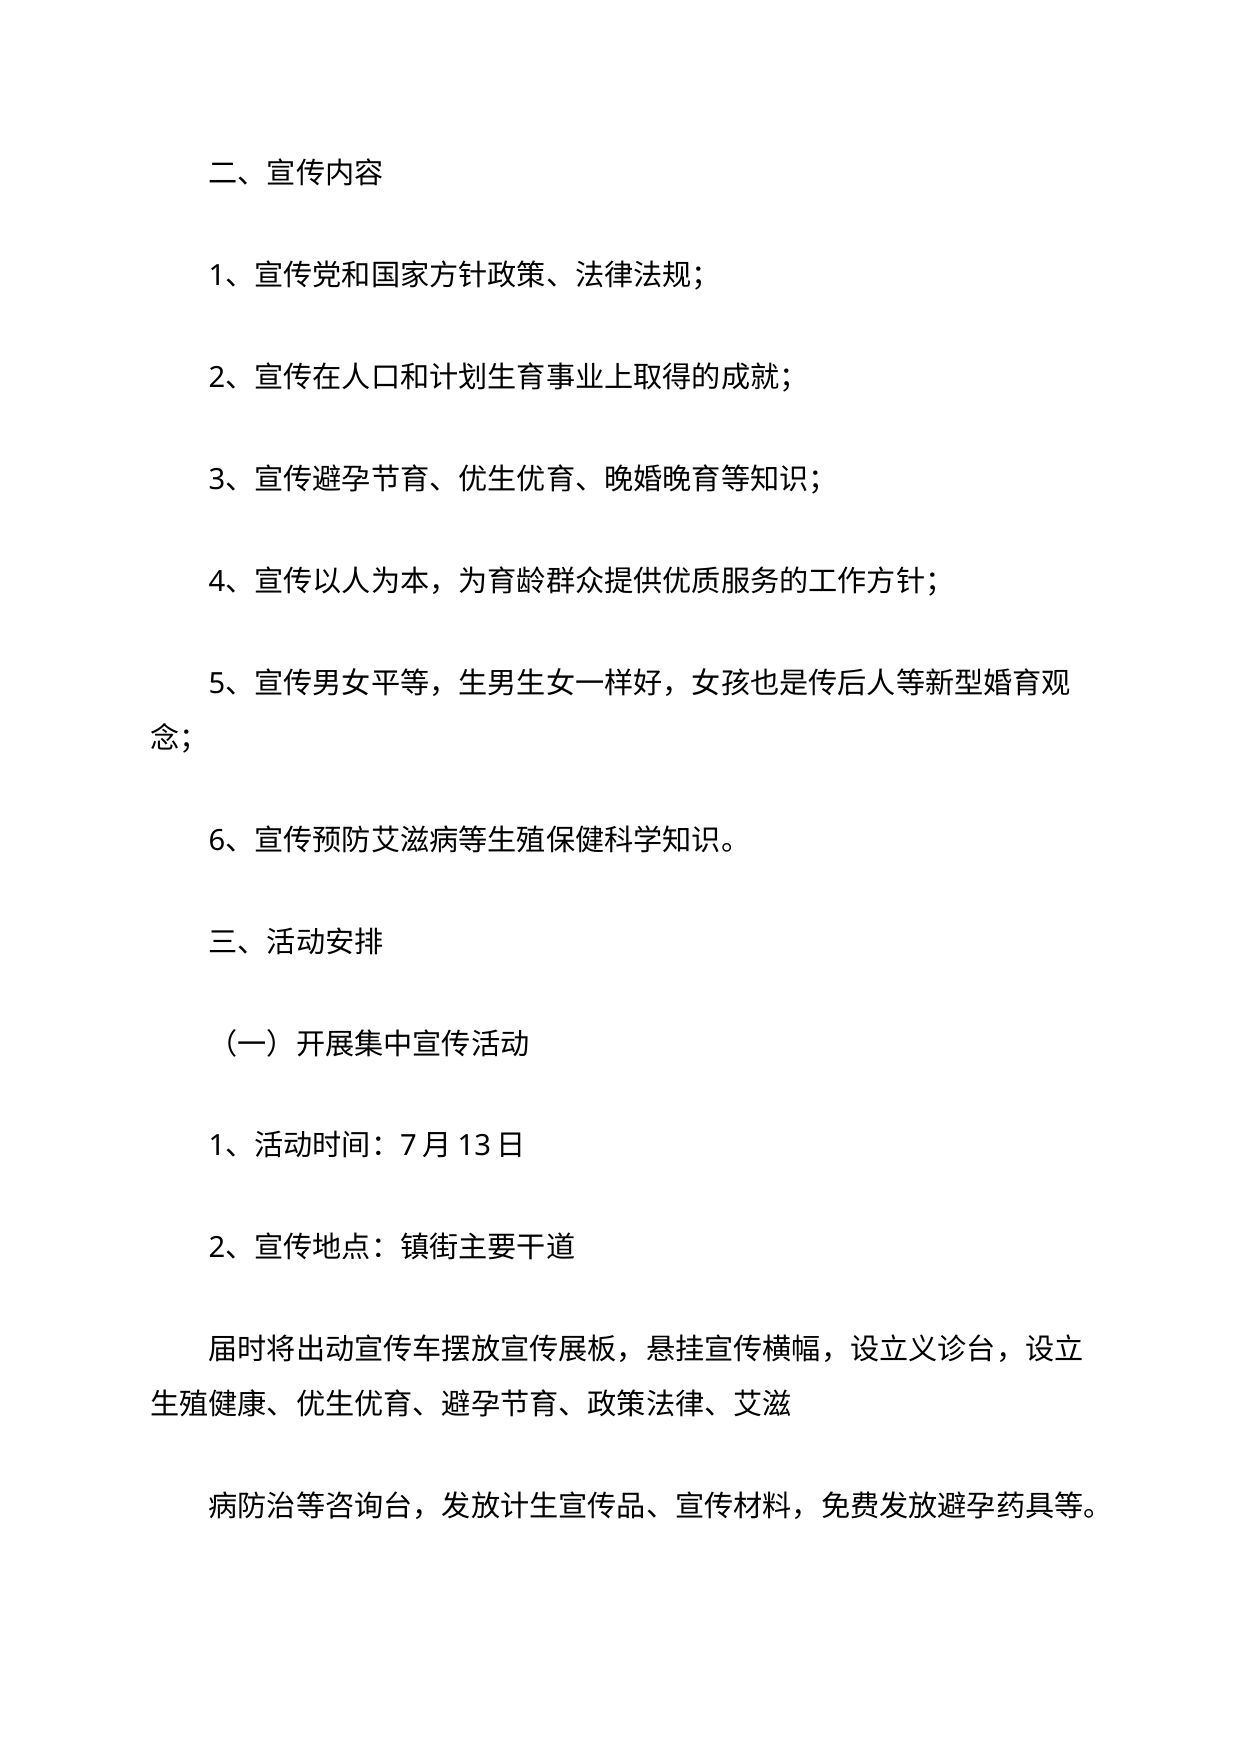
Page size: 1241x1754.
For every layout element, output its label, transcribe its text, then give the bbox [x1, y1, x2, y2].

text 2、宣传在人口和计划生育事业上取得的成就； [150, 354, 1090, 396]
text 届时将出动宣传车摆放宣传展板，悬挂宣传横幅，设立义诊台，设立生殖健康、优生优育、避孕节育、政策法律、艾滋 [150, 1326, 1090, 1423]
text 病防治等咨询台，发放计生宣传品、宣传材料，免费发放避孕药具等。 [150, 1483, 1090, 1525]
text （一）开展集中宣传活动 [150, 1020, 1090, 1062]
text 6、宣传预防艾滋病等生殖保健科学知识。 [150, 816, 1090, 859]
text 三、活动安排 [150, 918, 1090, 961]
text 1、活动时间：7月13日 [150, 1122, 1090, 1164]
text 3、宣传避孕节育、优生优育、晚婚晚育等知识； [150, 456, 1090, 498]
text 4、宣传以人为本，为育龄群众提供优质服务的工作方针； [150, 558, 1090, 600]
text 2、宣传地点：镇街主要干道 [150, 1224, 1090, 1266]
text 1、宣传党和国家方针政策、法律法规； [150, 252, 1090, 294]
text 二、宣传内容 [150, 150, 1090, 192]
text 5、宣传男女平等，生男生女一样好，女孩也是传后人等新型婚育观念； [150, 660, 1090, 757]
